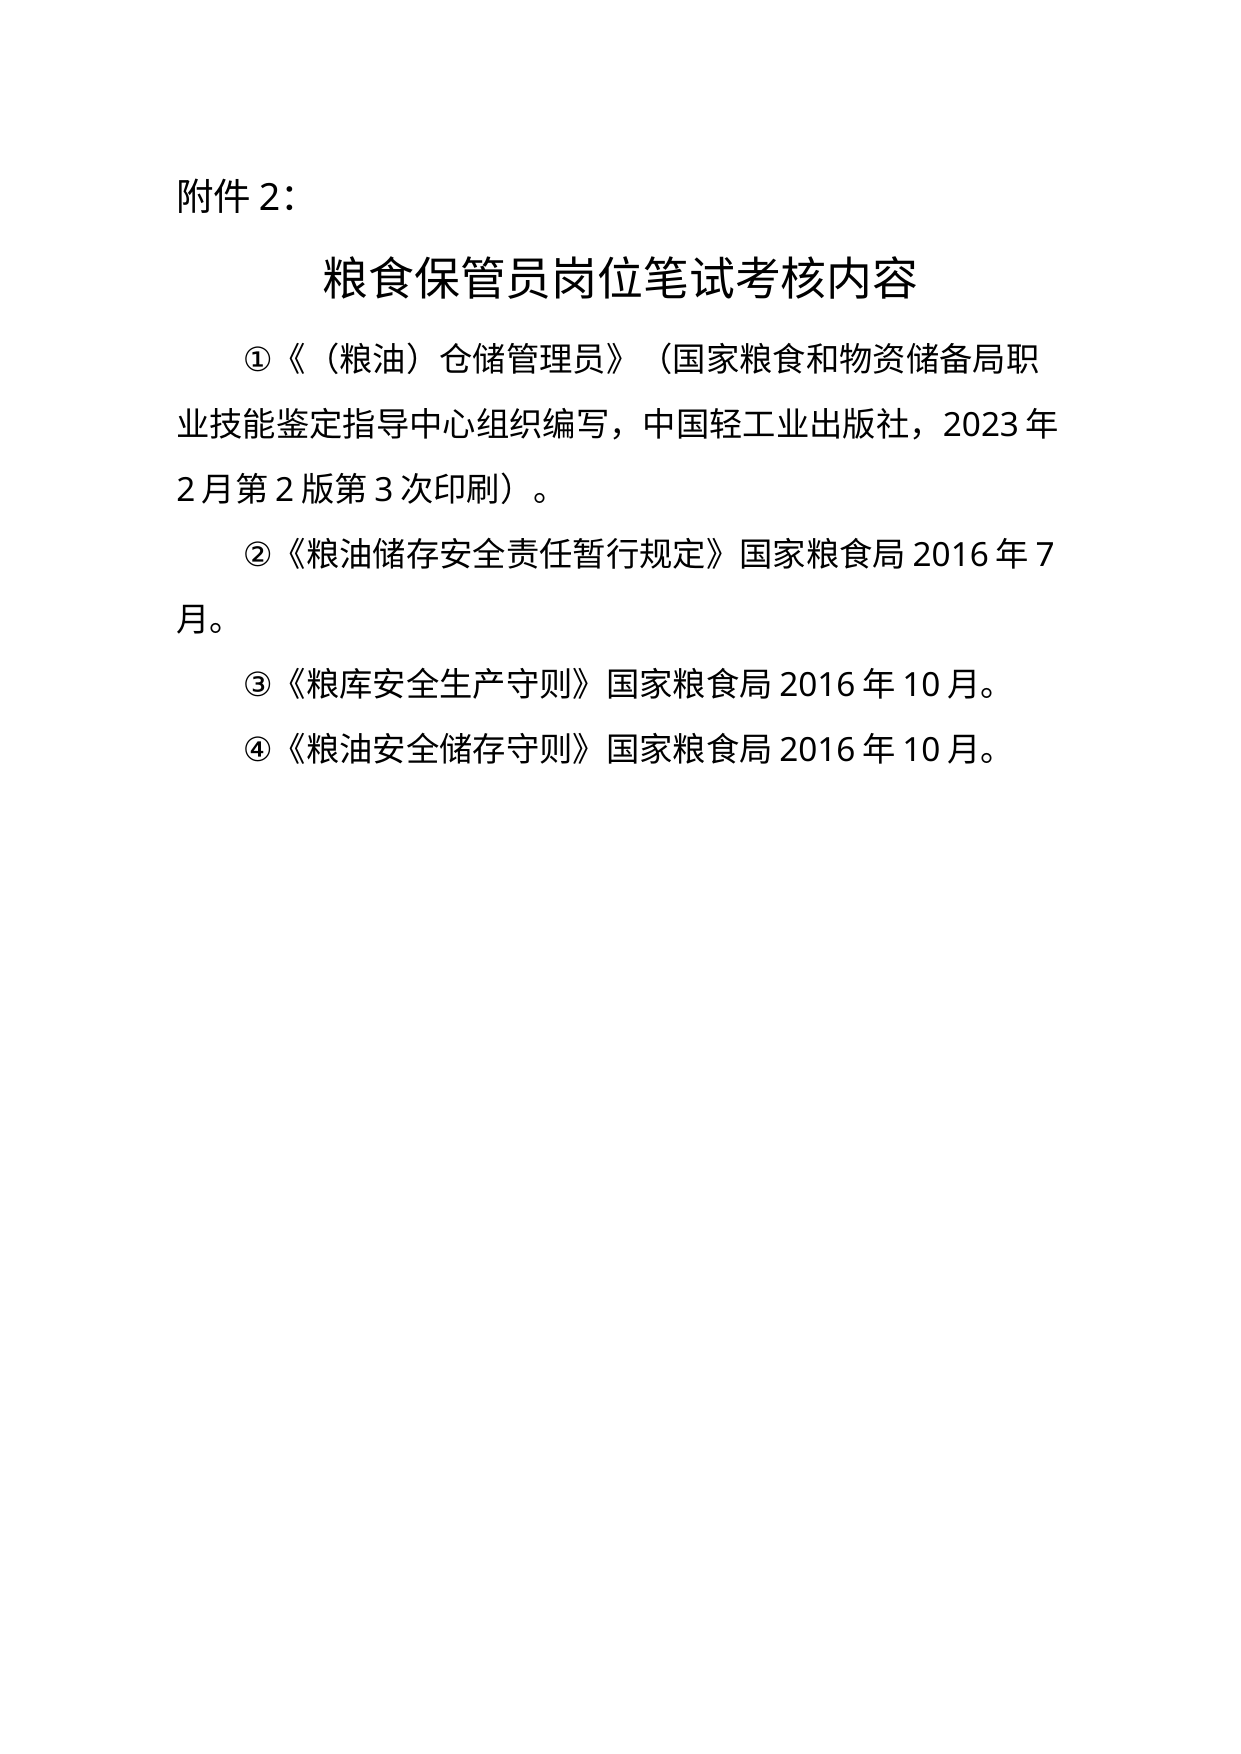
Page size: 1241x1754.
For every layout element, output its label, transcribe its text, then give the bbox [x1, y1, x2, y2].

text 附件2： [176, 162, 1064, 227]
text ③《粮库安全生产守则》国家粮食局2016年10月。 [176, 649, 1064, 714]
text ②《粮油储存安全责任暂行规定》国家粮食局2016年7月。 [176, 519, 1064, 649]
text ①《（粮油）仓储管理员》（国家粮食和物资储备局职业技能鉴定指导中心组织编写，中国轻工业出版社，2023年2月第2版第3次印刷）。 [176, 324, 1064, 519]
text 粮食保管员岗位笔试考核内容 [176, 227, 1064, 324]
text ④《粮油安全储存守则》国家粮食局2016年10月。 [176, 714, 1064, 779]
